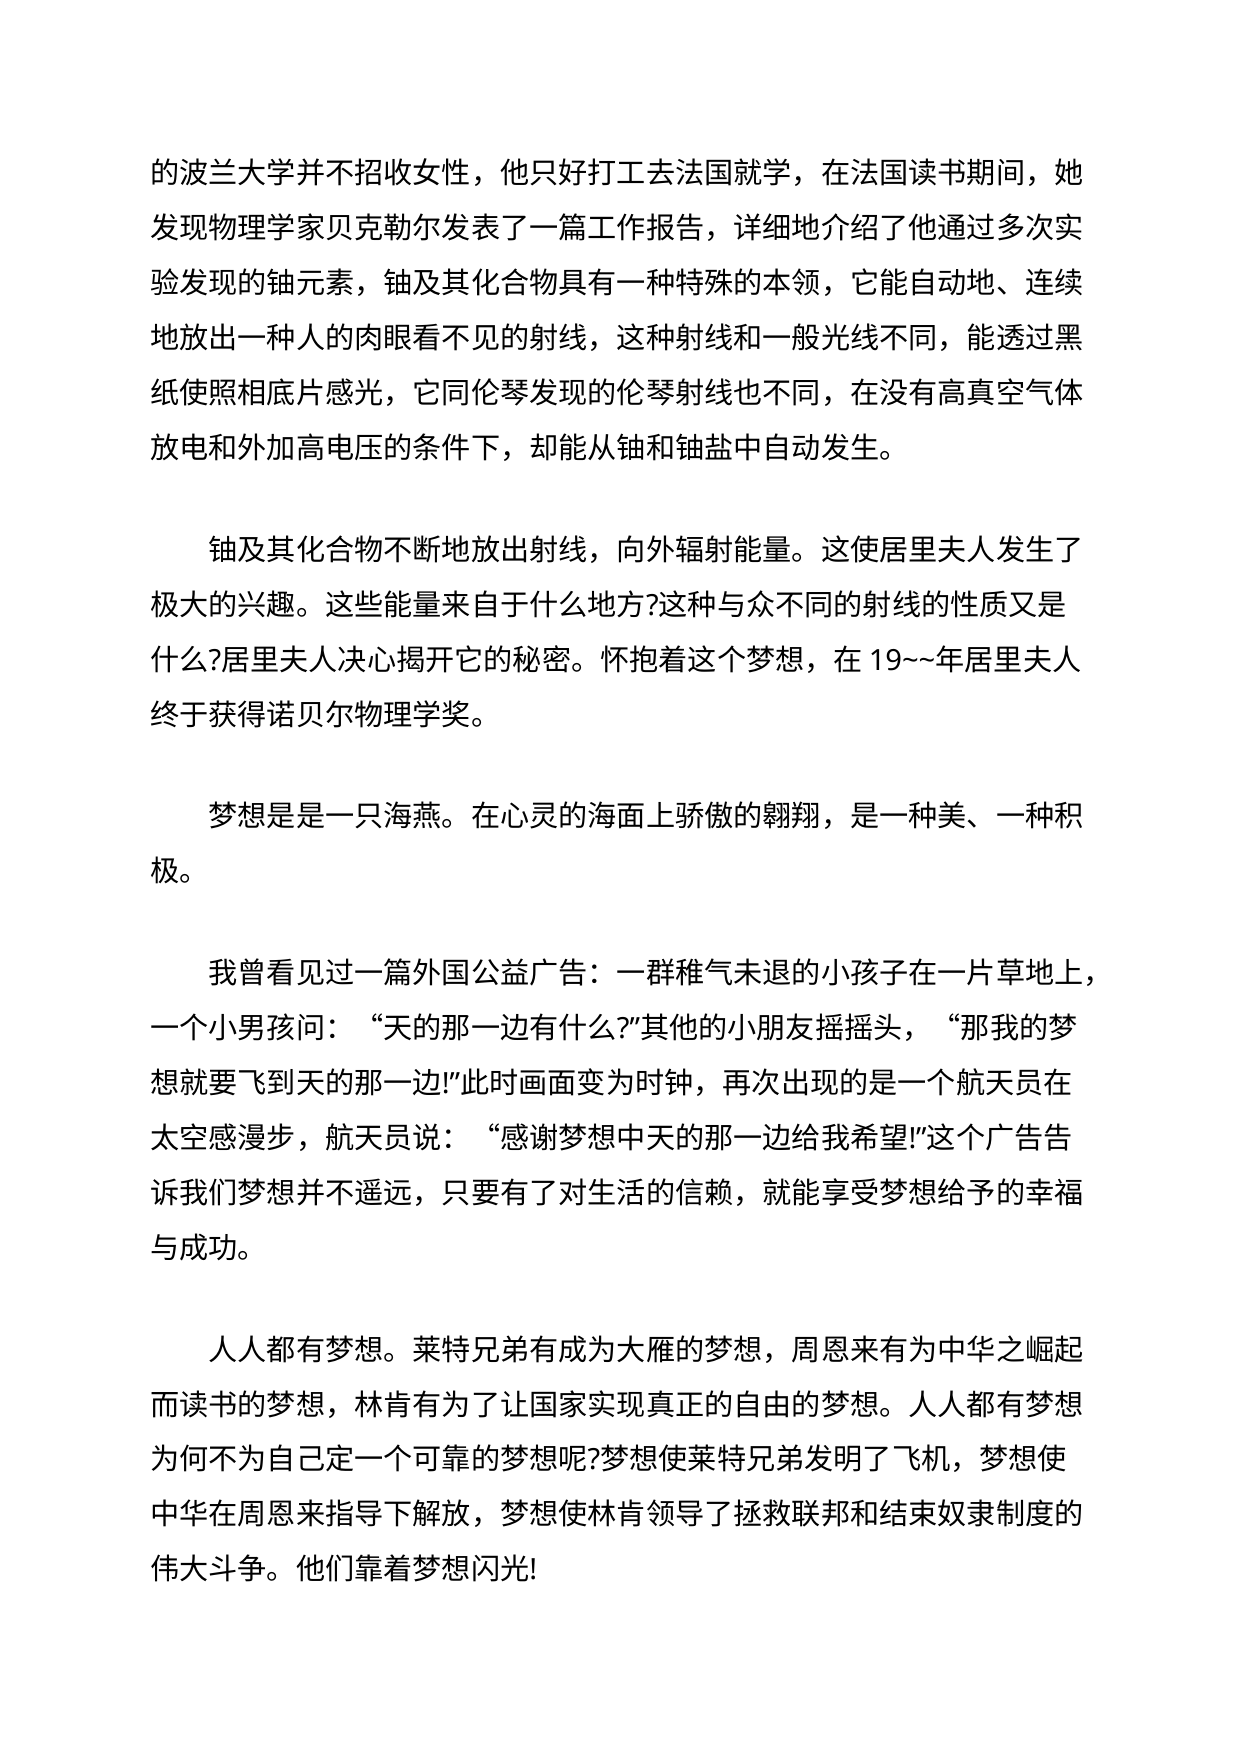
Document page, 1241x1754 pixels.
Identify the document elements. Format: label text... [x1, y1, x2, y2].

text 铀及其化合物不断地放出射线，向外辐射能量。这使居里夫人发生了极大的兴趣。这些能量来自于什么地方?这种与众不同的射线的性质又是什么?居里夫人决心揭开它的秘密。怀抱着这个梦想，在19~~年居里夫人终于获得诺贝尔物理学奖。 [150, 526, 1090, 733]
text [150, 150, 1090, 467]
text 梦想是是一只海燕。在心灵的海面上骄傲的翱翔，是一种美、一种积极。 [150, 793, 1090, 890]
text 人人都有梦想。莱特兄弟有成为大雁的梦想，周恩来有为中华之崛起而读书的梦想，林肯有为了让国家实现真正的自由的梦想。人人都有梦想为何不为自己定一个可靠的梦想呢?梦想使莱特兄弟发明了飞机，梦想使中华在周恩来指导下解放，梦想使林肯领导了拯救联邦和结束奴隶制度的伟大斗争。他们靠着梦想闪光! [150, 1326, 1090, 1588]
text 我曾看见过一篇外国公益广告：一群稚气未退的小孩子在一片草地上，一个小男孩问：“天的那一边有什么?”其他的小朋友摇摇头，“那我的梦想就要飞到天的那一边!”此时画面变为时钟，再次出现的是一个航天员在太空感漫步，航天员说：“感谢梦想中天的那一边给我希望!”这个广告告诉我们梦想并不遥远，只要有了对生活的信赖，就能享受梦想给予的幸福与成功。 [150, 949, 1090, 1267]
